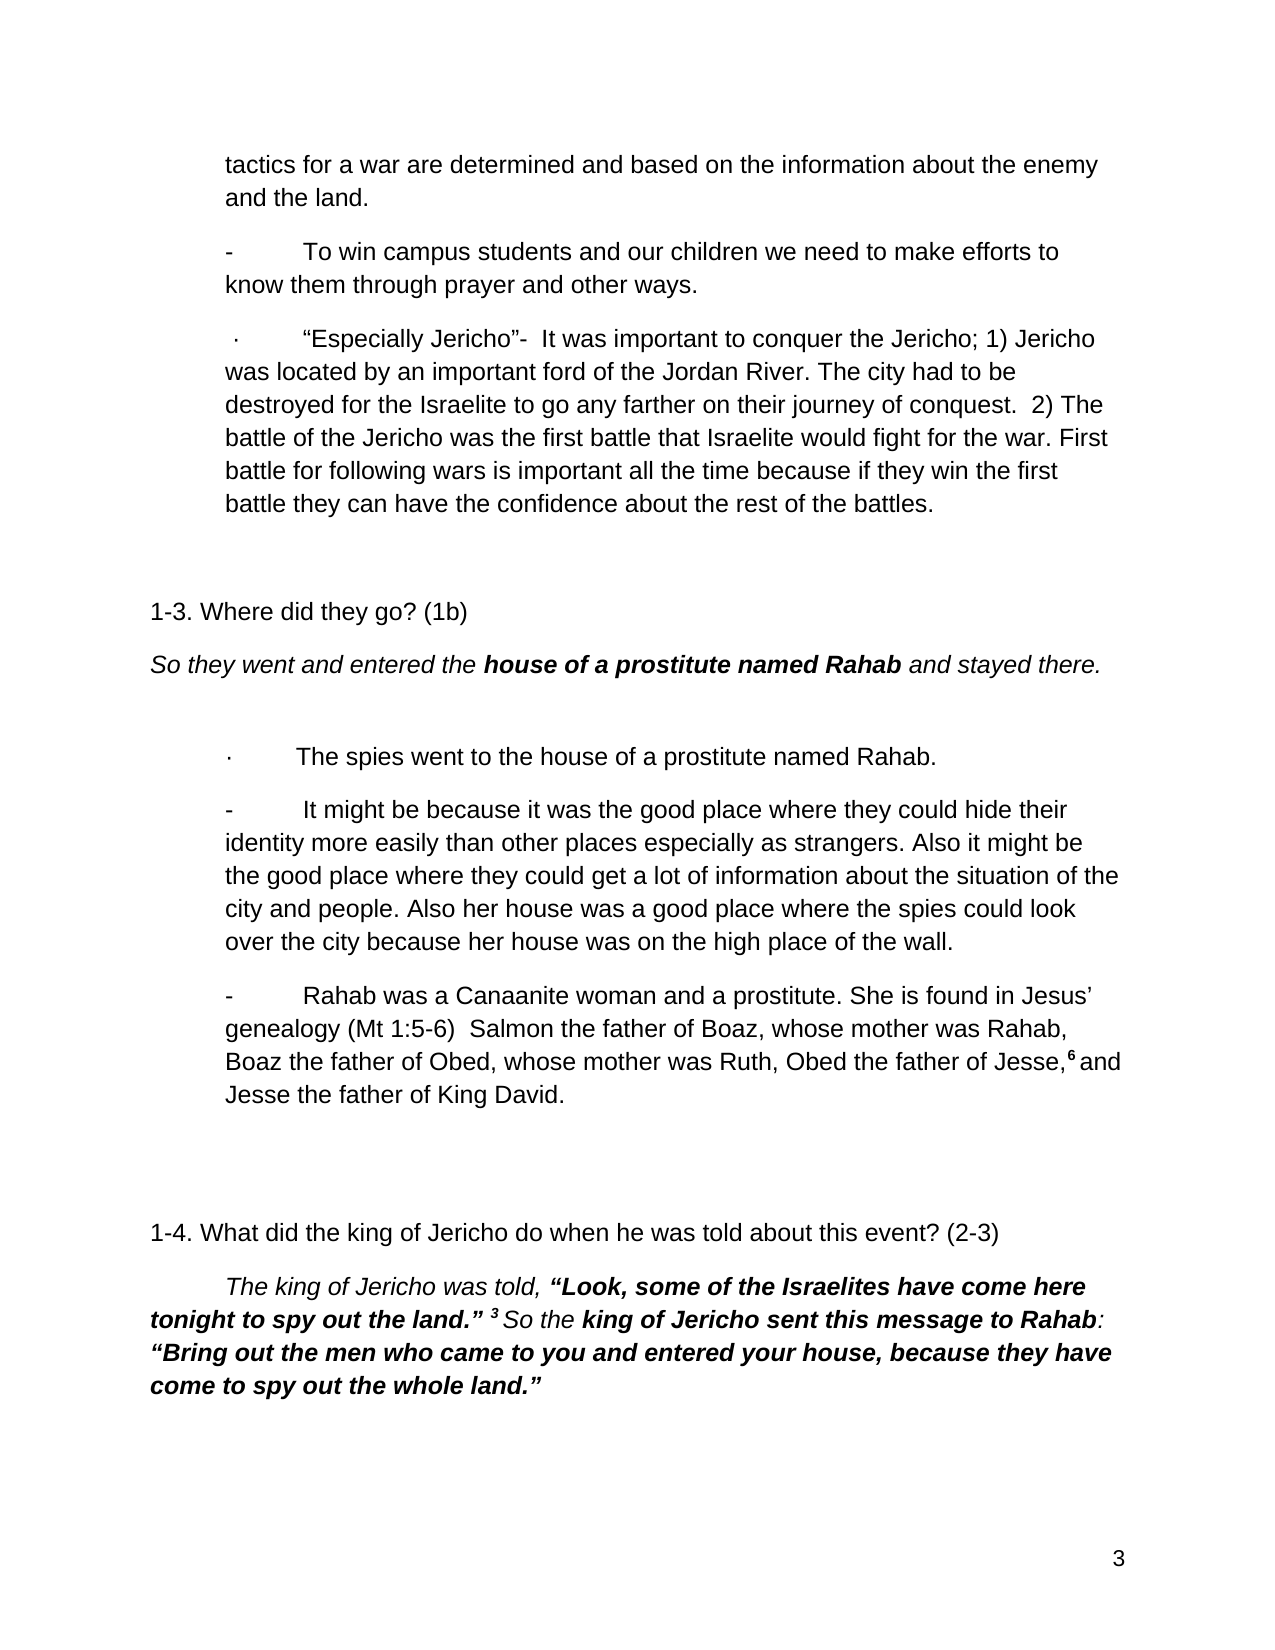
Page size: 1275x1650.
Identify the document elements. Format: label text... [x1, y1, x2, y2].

text - Rahab was a Canaanite woman and a prostitute. She is found in Jesus’ genealogy (Mt 1:5-6) Salmon the father of Boaz, whose mother was Rahab, Boaz the father of Obed, whose mother was Ruth, Obed the father of Jesse,6 and Jesse the father of King David. [225, 981, 1125, 1109]
text 1-3. Where did they go? (1b) [150, 597, 1125, 625]
text The king of Jericho was told, “Look, some of the Israelites have come here tonight to spy out the land.” 3 So the king of Jericho sent this message to Rahab: “Bring out the men who came to you and entered your house, because they have come to spy out the whole land.” [150, 1272, 1125, 1400]
text - To win campus students and our children we need to make efforts to know them through prayer and other ways. [225, 237, 1125, 299]
text 1-4. What did the king of Jericho do when he was told about this event? (2-3) [150, 1218, 1125, 1247]
text · The spies went to the house of a prostitute named Rahab. [225, 741, 1125, 770]
text - It might be because it was the good place where they could hide their identity more easily than other places especially as strangers. Also it might be the good place where they could get a lot of information about the situation of the city and people. Also her house was a good place where the spies could look over the city because her house was on the high place of the wall. [225, 795, 1125, 956]
text So they went and entered the house of a prostitute named Rahab and stayed there. [150, 650, 1125, 679]
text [225, 150, 1125, 212]
text · “Especially Jericho”- It was important to conquer the Jericho; 1) Jericho was located by an important ford of the Jordan River. The city had to be destroyed for the Israelite to go any farther on their journey of conquest. 2) The battle of the Jericho was the first battle that Israelite would fight for the war. First battle for following wars is important all the time because if they win the first battle they can have the confidence about the rest of the battles. [225, 324, 1125, 518]
